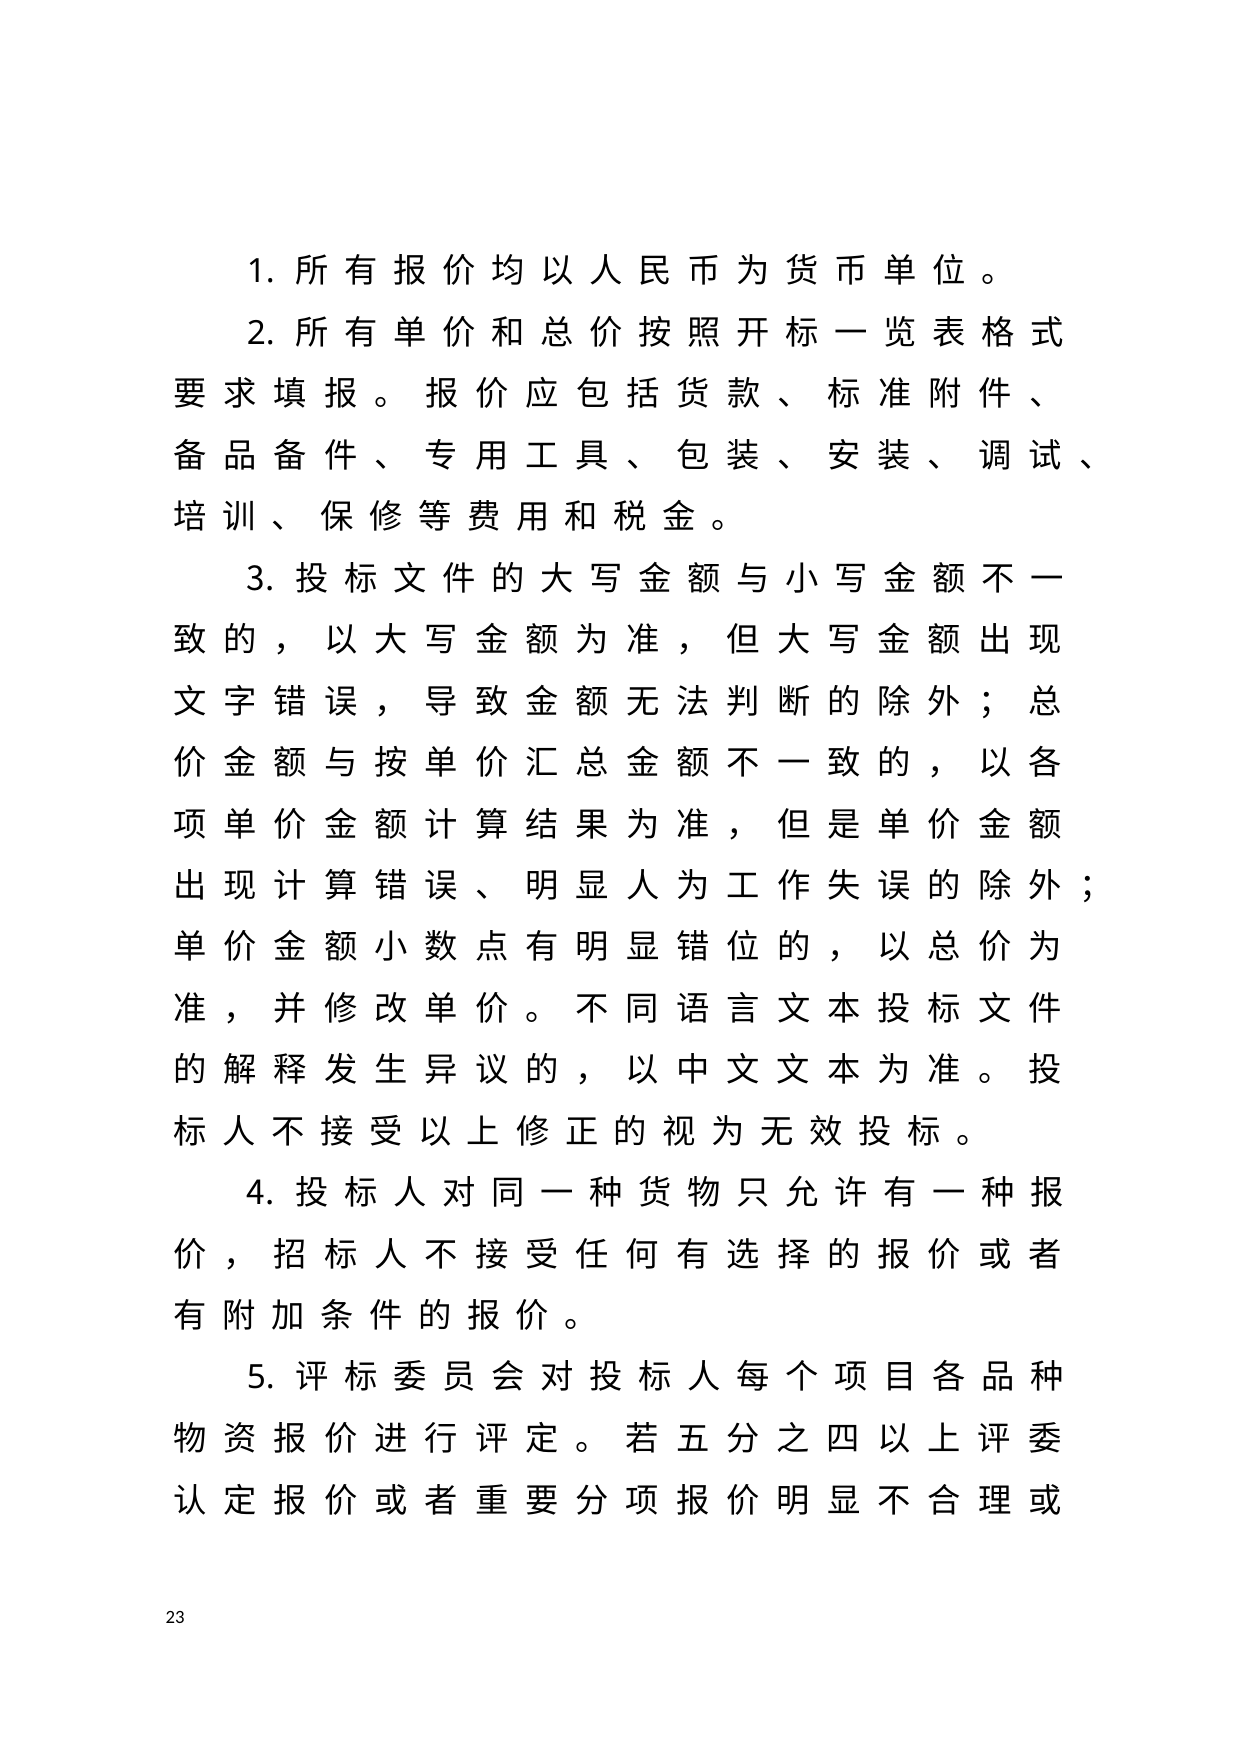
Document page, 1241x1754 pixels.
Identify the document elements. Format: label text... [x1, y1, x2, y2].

text 1.所有报价均以人民币为货币单位。 [173, 238, 1079, 299]
text 2.所有单价和总价按照开标一览表格式要求填报。报价应包括货款、标准附件、备品备件、专用工具、包装、安装、调试、培训、保修等费用和税金。 [173, 299, 1079, 545]
text 4.投标人对同一种货物只允许有一种报价，招标人不接受任何有选择的报价或者有附加条件的报价。 [173, 1159, 1079, 1344]
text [173, 1344, 1079, 1528]
text 3.投标文件的大写金额与小写金额不一致的，以大写金额为准，但大写金额出现文字错误，导致金额无法判断的除外；总价金额与按单价汇总金额不一致的，以各项单价金额计算结果为准，但是单价金额出现计算错误、明显人为工作失误的除外；单价金额小数点有明显错位的，以总价为准，并修改单价。不同语言文本投标文件的解释发生异议的，以中文文本为准。投标人不接受以上修正的视为无效投标。 [173, 545, 1079, 1159]
